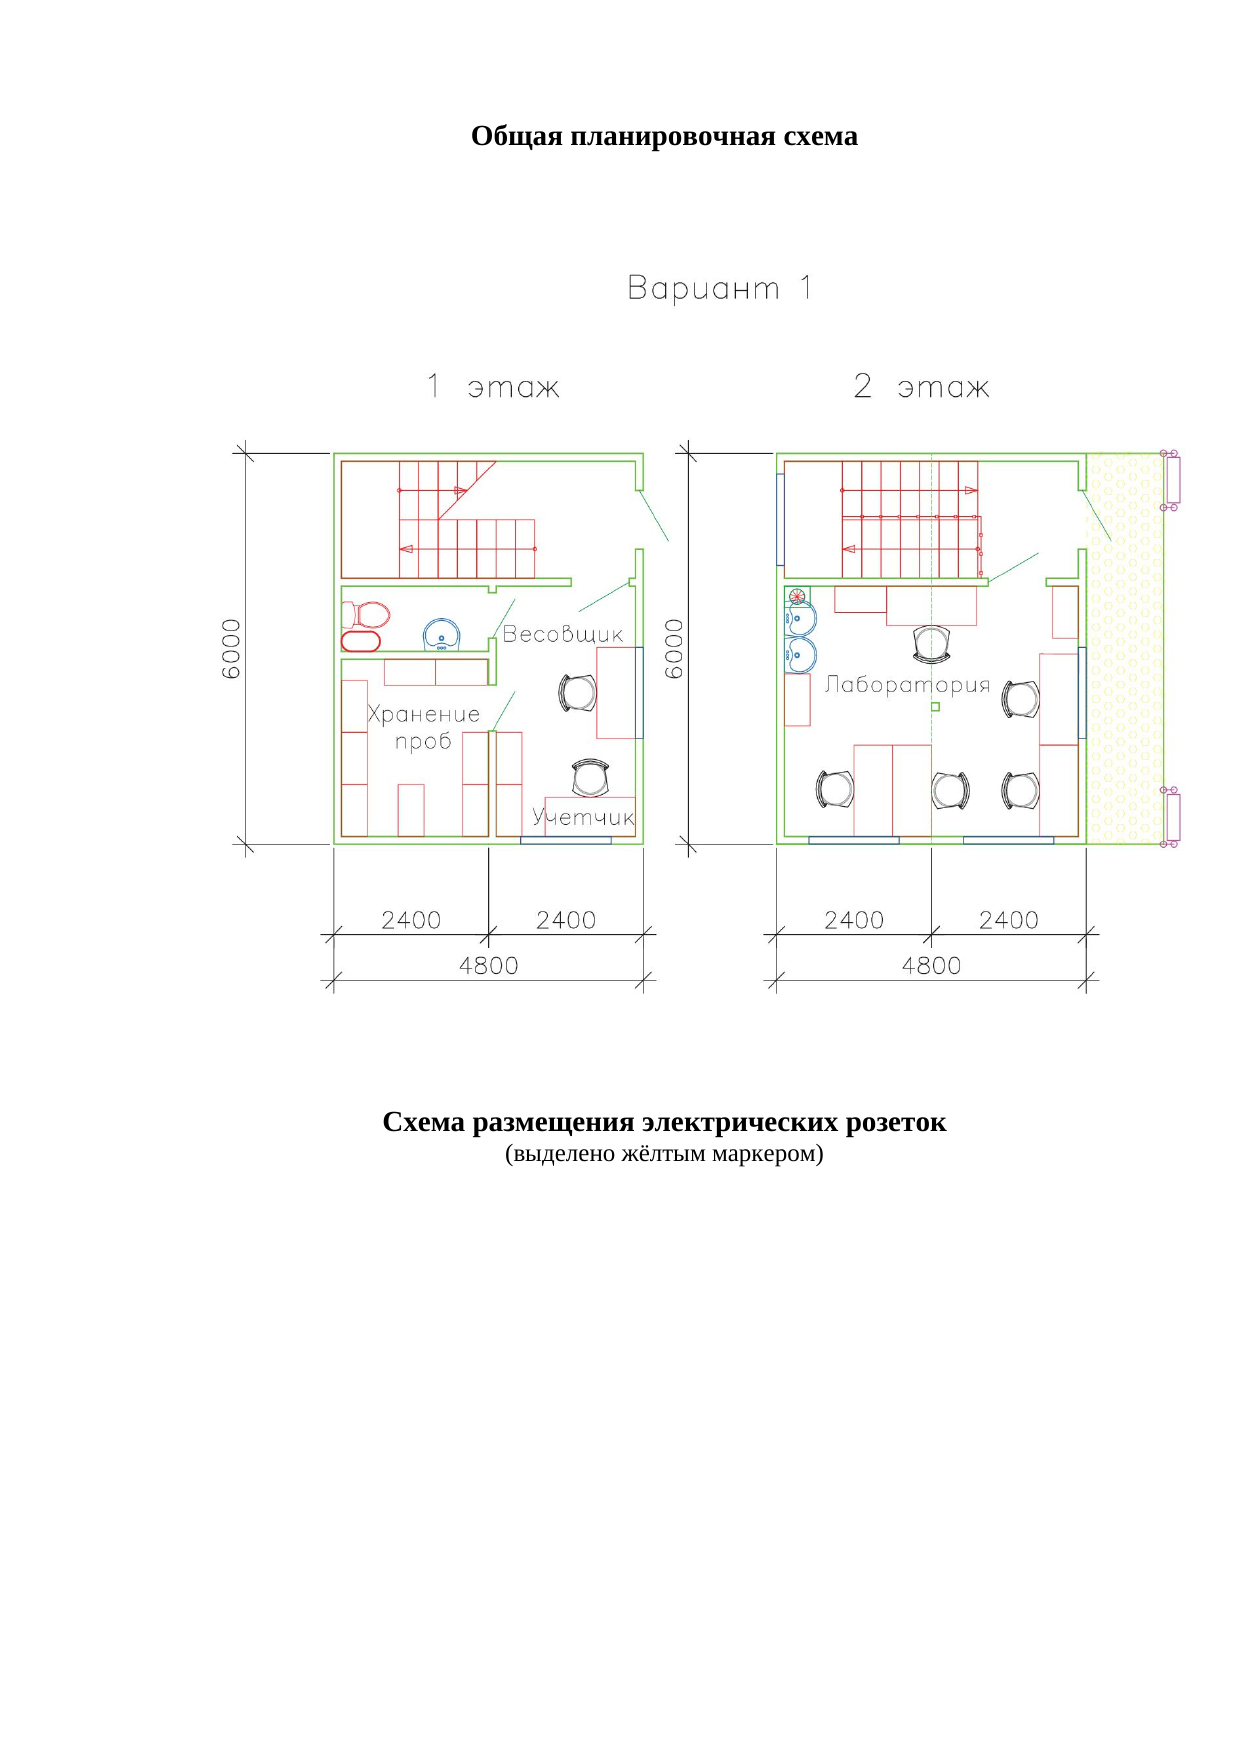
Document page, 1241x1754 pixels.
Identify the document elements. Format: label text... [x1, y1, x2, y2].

text Общая планировочная схема [177, 118, 1152, 152]
picture [177, 252, 1210, 1004]
text (выделено жёлтым маркером) [177, 1138, 1152, 1167]
text Схема размещения электрических розеток [177, 1104, 1152, 1138]
